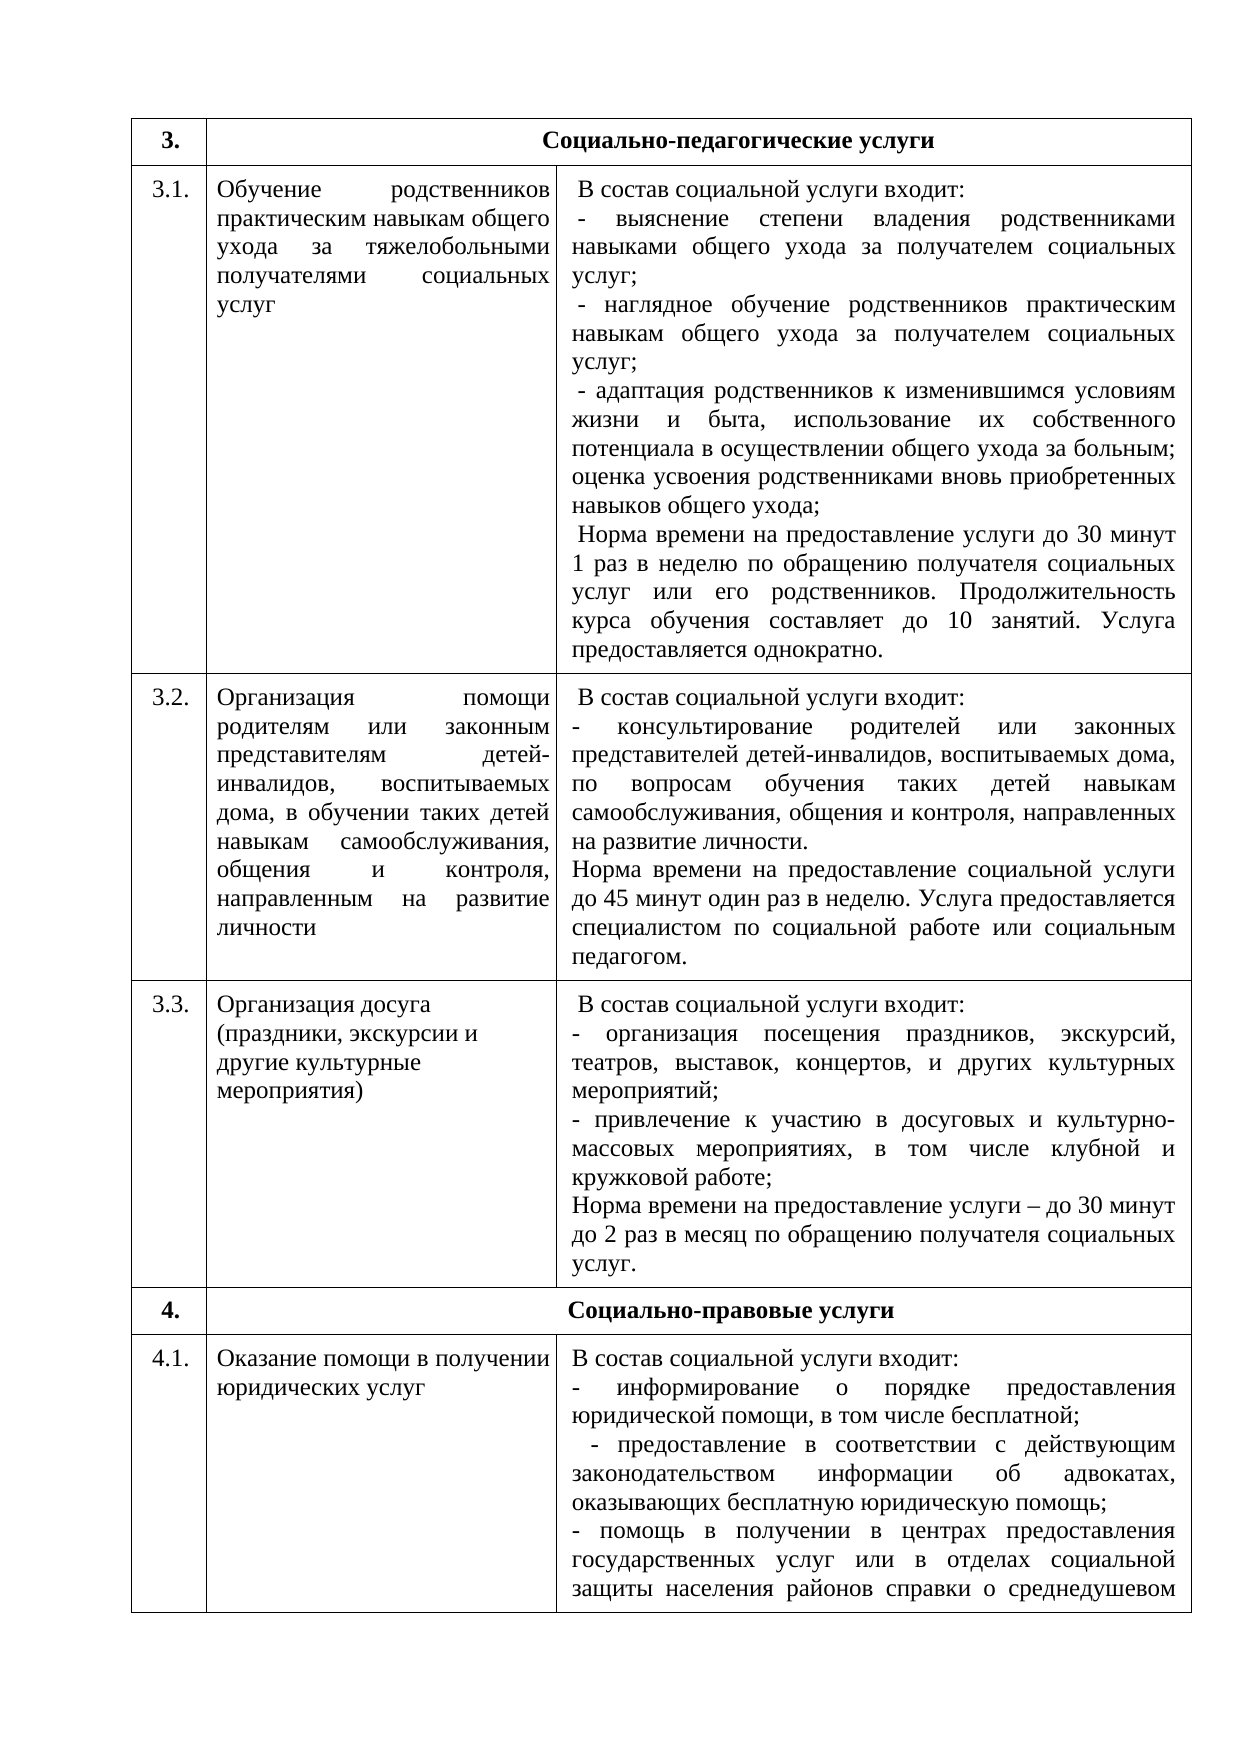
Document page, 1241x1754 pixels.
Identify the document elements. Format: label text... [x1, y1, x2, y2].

table_cell В состав социальной услуги входит: - консультирование родителей или законных представителей детей-инвалидов, воспитываемых дома, по вопросам обучения таких детей навыкам самообслуживания, общения и контроля, направленных на развитие личности. Норма времени на предоставление социальной услуги до 45 минут один раз в неделю. Услуга предоставляется специалистом по социальной работе или социальным педагогом. [557, 674, 1191, 980]
table_cell В состав социальной услуги входит: - организация посещения праздников, экскурсий, театров, выставок, концертов, и других культурных мероприятий; - привлечение к участию в досуговых и культурно-массовых мероприятиях, в том числе клубной и кружковой работе; Норма времени на предоставление услуги – до 30 минут до 2 раз в месяц по обращению получателя социальных услуг. [557, 981, 1191, 1287]
table_cell 3.3. [132, 981, 206, 1287]
table_cell Социально-правовые услуги [207, 1288, 1191, 1334]
table_cell 4.1. [132, 1335, 206, 1612]
table_cell 3.1. [132, 166, 206, 673]
table_cell Организация помощи родителям или законным представителям детей-инвалидов, воспитываемых дома, в обучении таких детей навыкам самообслуживания, общения и контроля, направленным на развитие личности [207, 674, 556, 980]
table_cell 3.2. [132, 674, 206, 980]
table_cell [207, 1335, 556, 1612]
table_cell 4. [132, 1288, 206, 1334]
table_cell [557, 1335, 1191, 1612]
table_cell Обучение родственников практическим навыкам общего ухода за тяжелобольными получателями социальных услуг [207, 166, 556, 673]
table_cell Социально-педагогические услуги [207, 119, 1191, 165]
table_cell Организация досуга (праздники, экскурсии и другие культурные мероприятия) [207, 981, 556, 1287]
table_cell В состав социальной услуги входит: - выяснение степени владения родственниками навыками общего ухода за получателем социальных услуг; - наглядное обучение родственников практическим навыкам общего ухода за получателем социальных услуг; - адаптация родственников к изменившимся условиям жизни и быта, использование их собственного потенциала в осуществлении общего ухода за больным; оценка усвоения родственниками вновь приобретенных навыков общего ухода; Норма времени на предоставление услуги до 30 минут 1 раз в неделю по обращению получателя социальных услуг или его родственников. Продолжительность курса обучения составляет до 10 занятий. Услуга предоставляется однократно. [557, 166, 1191, 673]
table_cell 3. [132, 119, 206, 165]
